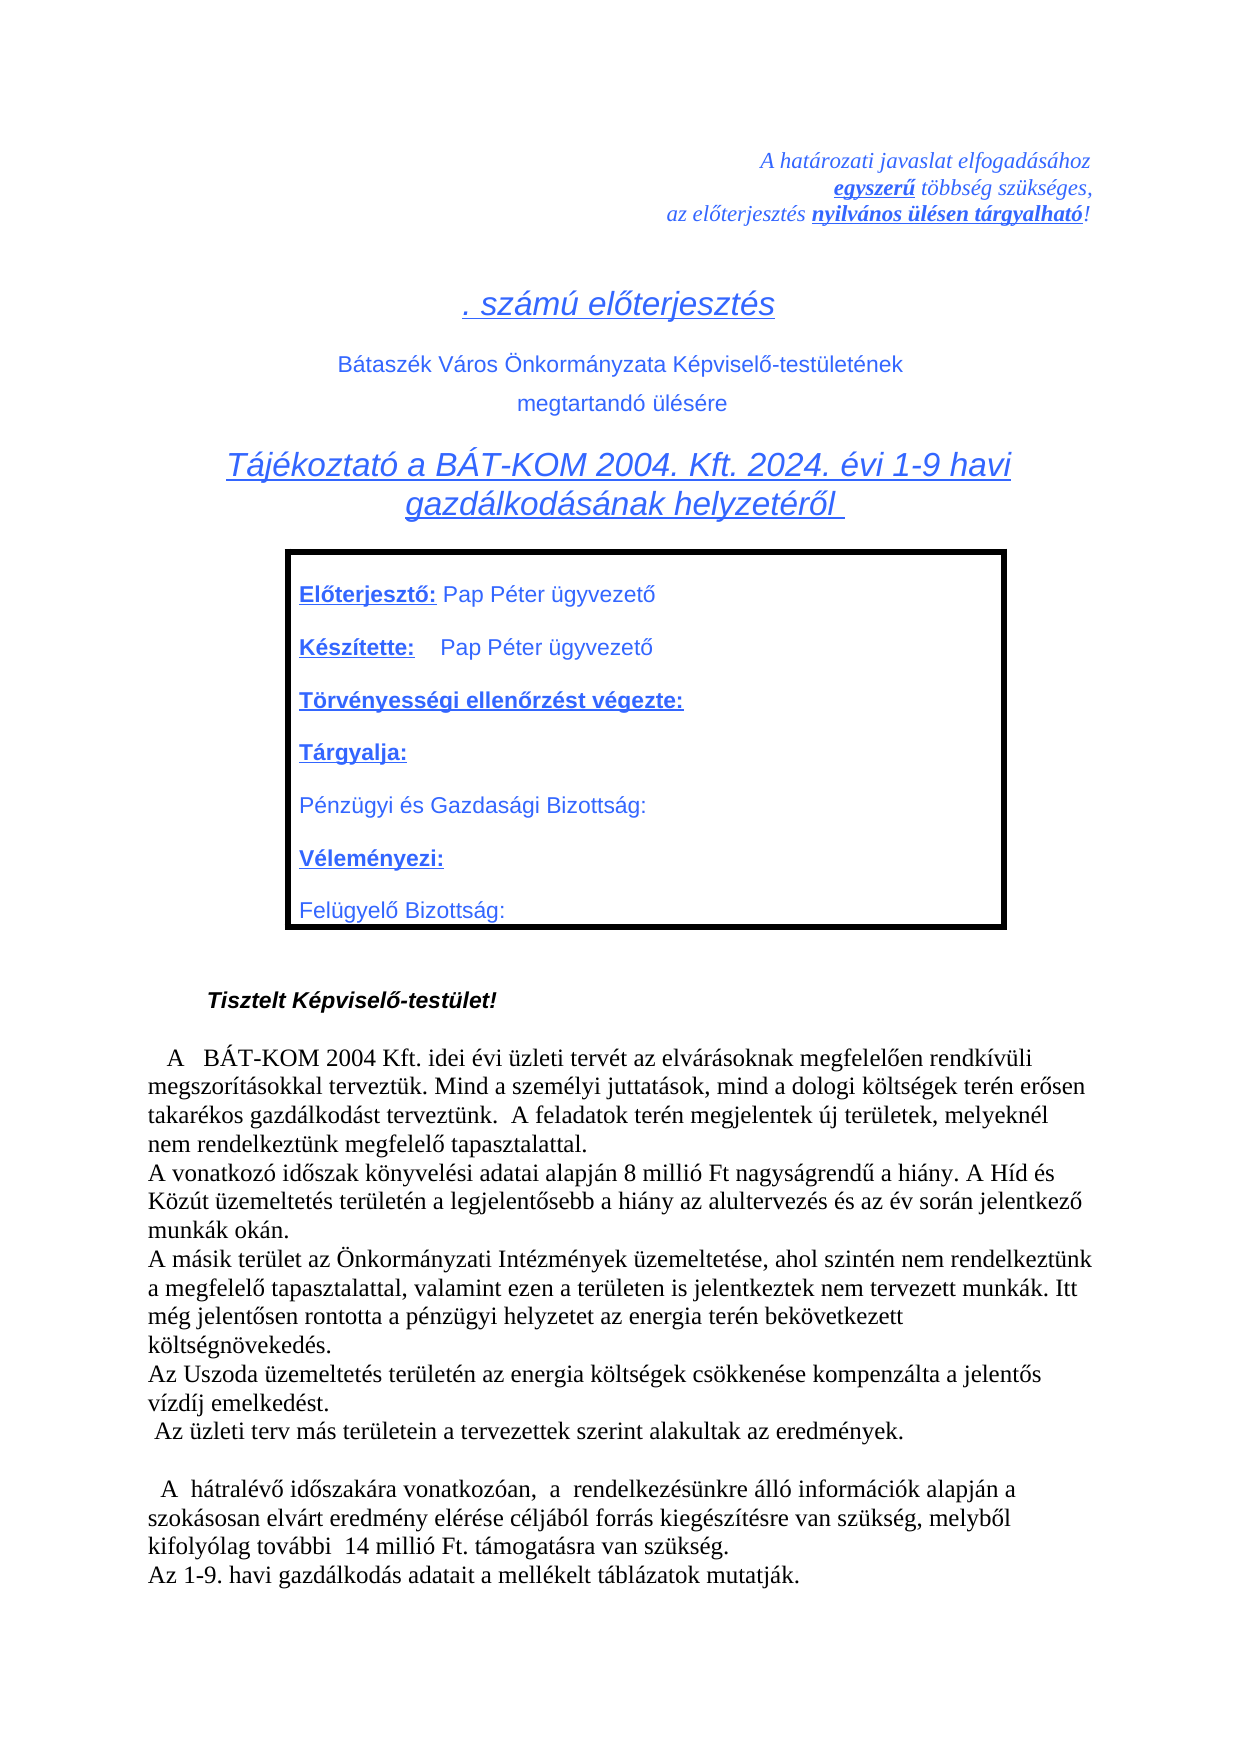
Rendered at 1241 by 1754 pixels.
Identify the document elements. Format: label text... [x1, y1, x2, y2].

text A hátralévő időszakára vonatkozóan, a rendelkezésünkre álló információk alapján a szokásosan elvárt eredmény elérése céljából forrás kiegészítésre van szükség, melyből kifolyólag további 14 millió Ft. támogatásra van szükség. [148, 1474, 1093, 1560]
text az előterjesztés nyilvános ülésen tárgyalható! [148, 200, 1093, 227]
text . számú előterjesztés [148, 284, 1093, 323]
table_header Előterjesztő: Pap Péter ügyvezető Készítette: Pap Péter ügyvezető Törvényességi ellenőrzést végezte: Tárgyalja: Pénzügyi és Gazdasági Bizottság: Véleményezi: Felügyelő Bizottság: [291, 555, 1001, 924]
text Az Uszoda üzemeltetés területén az energia költségek csökkenése kompenzálta a jelentős vízdíj emelkedést. [148, 1359, 1093, 1416]
text A másik terület az Önkormányzati Intézmények üzemeltetése, ahol szintén nem rendelkeztünk a megfelelő tapasztalattal, valamint ezen a területen is jelentkeztek nem tervezett munkák. Itt még jelentősen rontotta a pénzügyi helyzetet az energia terén bekövetkezett költségnövekedés. [148, 1244, 1093, 1359]
text A határozati javaslat elfogadásához [148, 148, 1093, 174]
text A vonatkozó időszak könyvelési adatai alapján 8 millió Ft nagyságrendű a hiány. A Híd és Közút üzemeltetés területén a legjelentősebb a hiány az alultervezés és az év során jelentkező munkák okán. [148, 1158, 1093, 1244]
text egyszerű többség szükséges, [148, 174, 1093, 200]
subtitle Tisztelt Képviselő-testület! [148, 987, 1093, 1014]
text Az 1-9. havi gazdálkodás adatait a mellékelt táblázatok mutatják. [148, 1560, 1093, 1589]
text A BÁT-KOM 2004 Kft. idei évi üzleti tervét az elvárásoknak megfelelően rendkívüli megszorításokkal terveztük. Mind a személyi juttatások, mind a dologi költségek terén erősen takarékos gazdálkodást terveztünk. A feladatok terén megjelentek új területek, melyeknél nem rendelkeztünk megfelelő tapasztalattal. [148, 1043, 1093, 1158]
text Tájékoztató a BÁT-KOM 2004. Kft. 2024. évi 1-9 havi gazdálkodásának helyzetéről [148, 445, 1093, 522]
text Bátaszék Város Önkormányzata Képviselő-testületének [148, 351, 1093, 378]
text megtartandó ülésére [148, 390, 1093, 417]
text Az üzleti terv más területein a tervezettek szerint alakultak az eredmények. [148, 1416, 1093, 1445]
